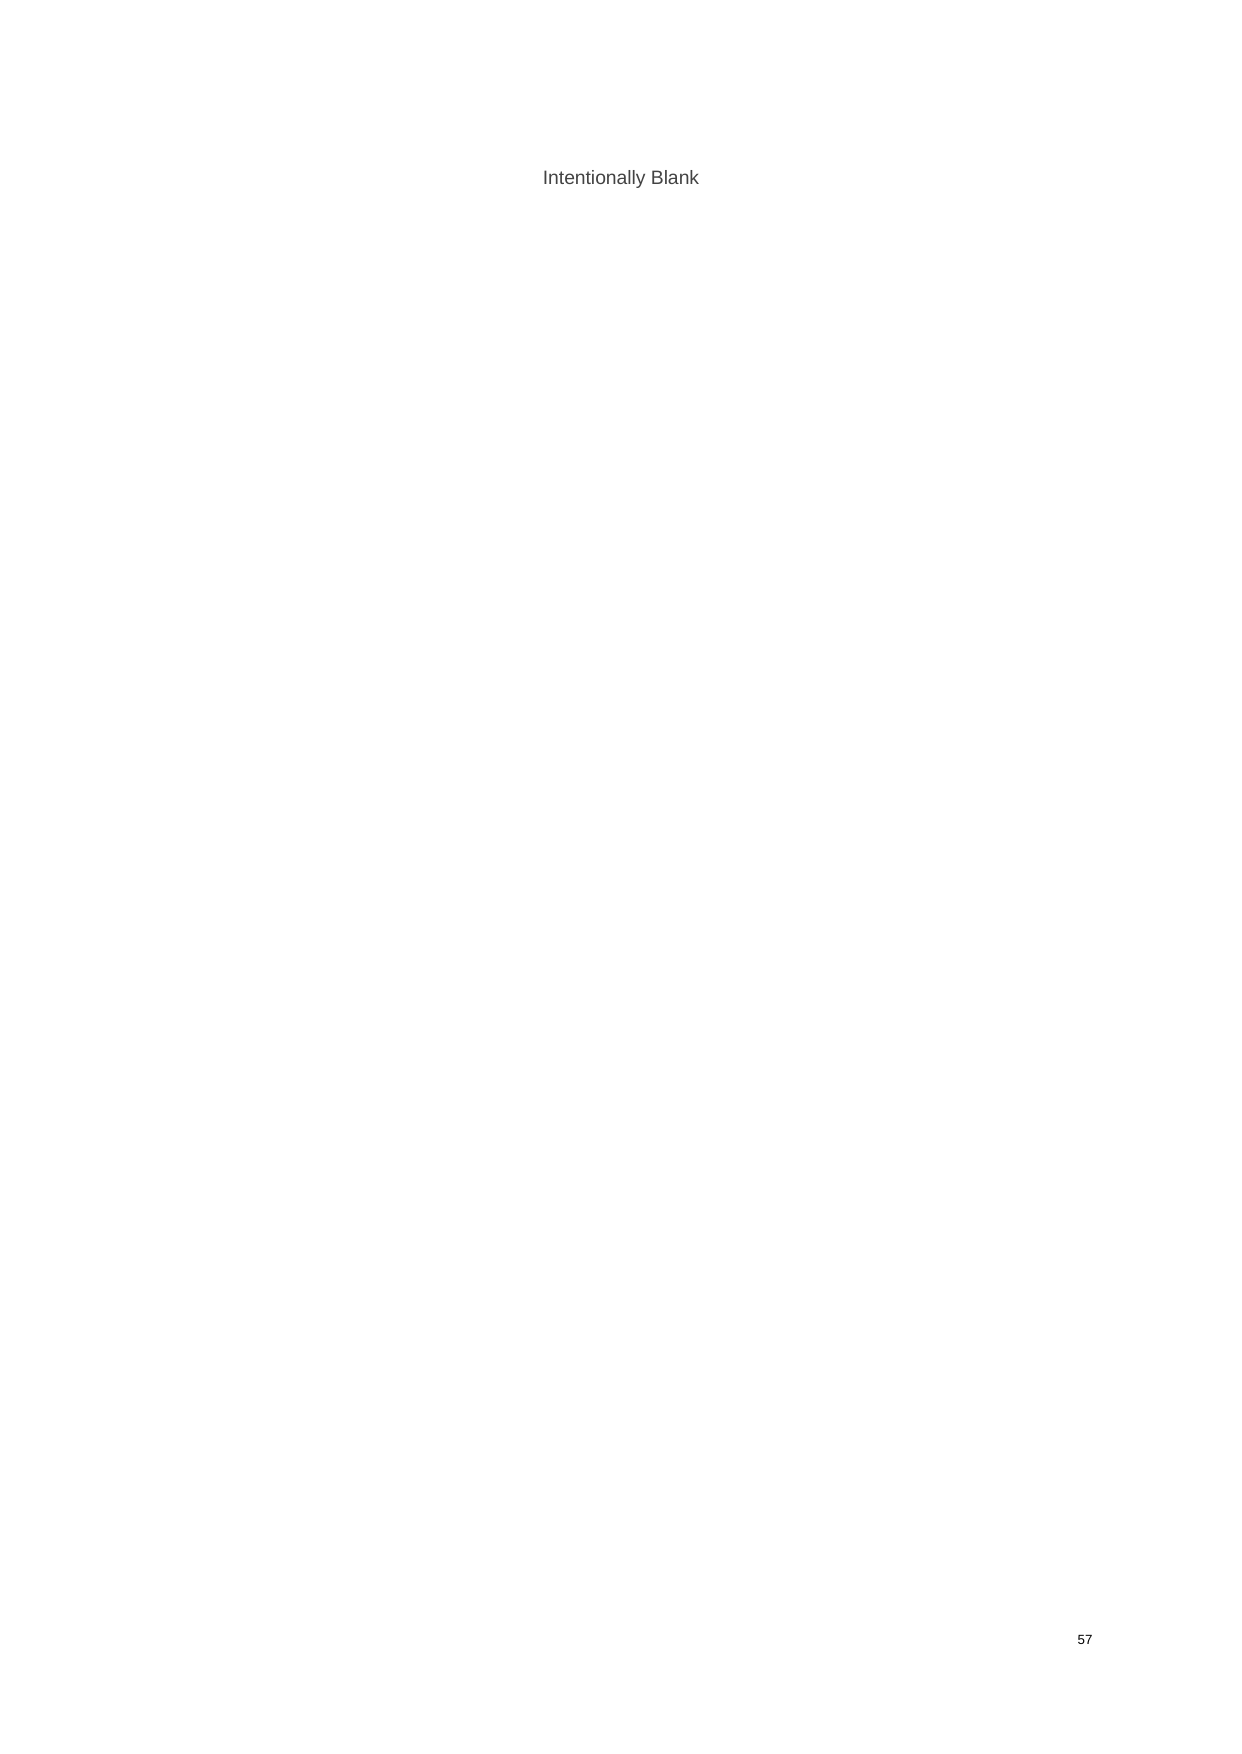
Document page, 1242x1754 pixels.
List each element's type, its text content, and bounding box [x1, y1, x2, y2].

subtitle Intentionally Blank [150, 150, 1092, 188]
